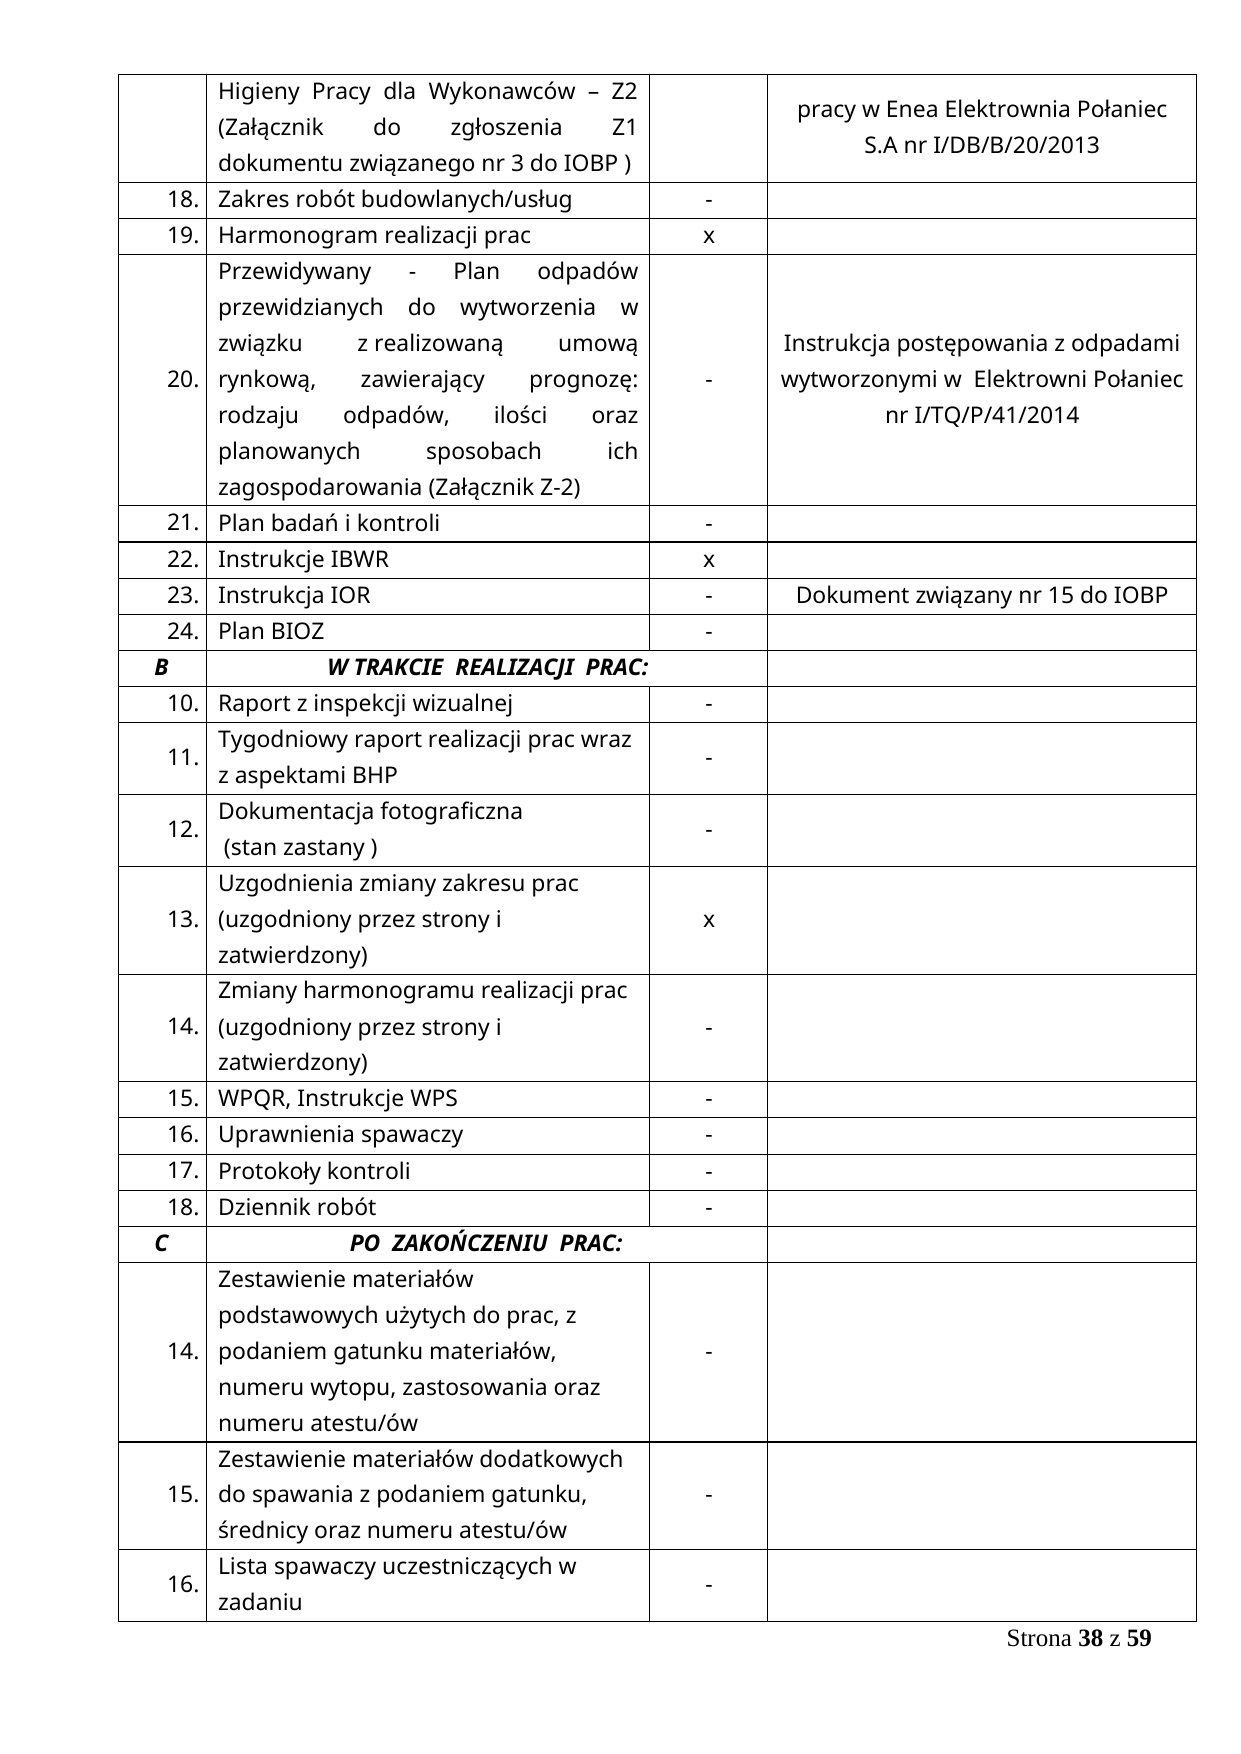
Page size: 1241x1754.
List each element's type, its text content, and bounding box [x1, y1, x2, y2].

table_cell - [650, 1082, 767, 1117]
table_cell [768, 1227, 1196, 1262]
table_cell [768, 723, 1196, 794]
table_cell Instrukcje IBWR [207, 543, 649, 578]
table_cell - [650, 795, 767, 866]
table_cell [207, 75, 649, 182]
table_cell [768, 1191, 1196, 1226]
table_cell [119, 1082, 206, 1117]
table_cell [768, 1155, 1196, 1189]
table_cell [768, 687, 1196, 722]
table_cell Zakres robót budowlanych/usług [207, 183, 649, 218]
table_cell - [650, 183, 767, 218]
table_cell Dziennik robót [207, 1191, 649, 1226]
table_cell [768, 1263, 1196, 1441]
table_cell [119, 579, 206, 614]
table_cell [119, 1155, 206, 1189]
table_cell [119, 1263, 206, 1441]
table_cell [119, 1443, 206, 1549]
table_cell Przewidywany - Plan odpadów przewidzianych do wytworzenia w związku z realizowaną umową rynkową, zawierający prognozę: rodzaju odpadów, ilości oraz planowanych sposobach ich zagospodarowania (Załącznik Z-2) [207, 255, 649, 505]
table_cell [768, 219, 1196, 254]
table_cell Instrukcja postępowania z odpadami wytworzonymi w Elektrowni Połaniec nr I/TQ/P/41/2014 [768, 255, 1196, 505]
table_cell [119, 1550, 206, 1621]
table_cell [119, 543, 206, 578]
table_cell [119, 219, 206, 254]
table_cell [768, 867, 1196, 973]
table_cell Zmiany harmonogramu realizacji prac (uzgodniony przez strony i zatwierdzony) [207, 975, 649, 1081]
table_cell - [650, 255, 767, 505]
table_cell [119, 255, 206, 505]
table_cell [119, 183, 206, 218]
table_cell [768, 615, 1196, 650]
table_cell [768, 795, 1196, 866]
table_cell [119, 867, 206, 973]
table_cell Instrukcja IOR [207, 579, 649, 614]
table_cell - [650, 506, 767, 541]
table_cell - [650, 1550, 767, 1621]
table_cell [768, 183, 1196, 218]
table_cell Protokoły kontroli [207, 1155, 649, 1189]
table_cell Harmonogram realizacji prac [207, 219, 649, 254]
table_cell - [650, 687, 767, 722]
table_cell Dokumentacja fotograficzna (stan zastany ) [207, 795, 649, 866]
table_cell Plan BIOZ [207, 615, 649, 650]
table_cell - [650, 1191, 767, 1226]
table_cell PO ZAKOŃCZENIU PRAC: [207, 1227, 767, 1262]
table_cell C [119, 1227, 206, 1262]
table_cell B [119, 651, 206, 686]
table_cell [768, 651, 1196, 686]
table_cell [768, 975, 1196, 1081]
table_cell Zestawienie materiałów dodatkowych do spawania z podaniem gatunku, średnicy oraz numeru atestu/ów [207, 1443, 649, 1549]
table_cell [119, 75, 206, 182]
table_cell x [650, 867, 767, 973]
table_cell [768, 1082, 1196, 1117]
table_cell [119, 1191, 206, 1226]
table_cell x [650, 75, 767, 182]
table_cell W TRAKCIE REALIZACJI PRAC: [207, 651, 767, 686]
table_cell - [650, 975, 767, 1081]
table_cell Zestawienie materiałów podstawowych użytych do prac, z podaniem gatunku materiałów, numeru wytopu, zastosowania oraz numeru atestu/ów [207, 1263, 649, 1441]
table_cell WPQR, Instrukcje WPS [207, 1082, 649, 1117]
table_cell Tygodniowy raport realizacji prac wraz z aspektami BHP [207, 723, 649, 794]
table_cell [119, 615, 206, 650]
table_cell - [650, 1443, 767, 1549]
table_cell [768, 543, 1196, 578]
table_cell x [650, 219, 767, 254]
table_cell [119, 975, 206, 1081]
table_cell [119, 723, 206, 794]
table_cell [119, 506, 206, 541]
table_cell x [650, 543, 767, 578]
table_cell - [650, 723, 767, 794]
table_cell - [650, 579, 767, 614]
table_cell Plan badań i kontroli [207, 506, 649, 541]
table_cell Lista spawaczy uczestniczących w zadaniu [207, 1550, 649, 1621]
table_cell [768, 1550, 1196, 1621]
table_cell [768, 75, 1196, 182]
table_cell - [650, 1263, 767, 1441]
table_cell [768, 1443, 1196, 1549]
table_cell - [650, 1118, 767, 1153]
table_cell Uprawnienia spawaczy [207, 1118, 649, 1153]
table_cell [768, 506, 1196, 541]
table_cell Dokument związany nr 15 do IOBP [768, 579, 1196, 614]
table_cell [119, 687, 206, 722]
table_cell [119, 1118, 206, 1153]
table_cell - [650, 1155, 767, 1189]
table_cell [119, 795, 206, 866]
table_cell Raport z inspekcji wizualnej [207, 687, 649, 722]
table_cell [768, 1118, 1196, 1153]
table_cell Uzgodnienia zmiany zakresu prac (uzgodniony przez strony i zatwierdzony) [207, 867, 649, 973]
table_cell - [650, 615, 767, 650]
